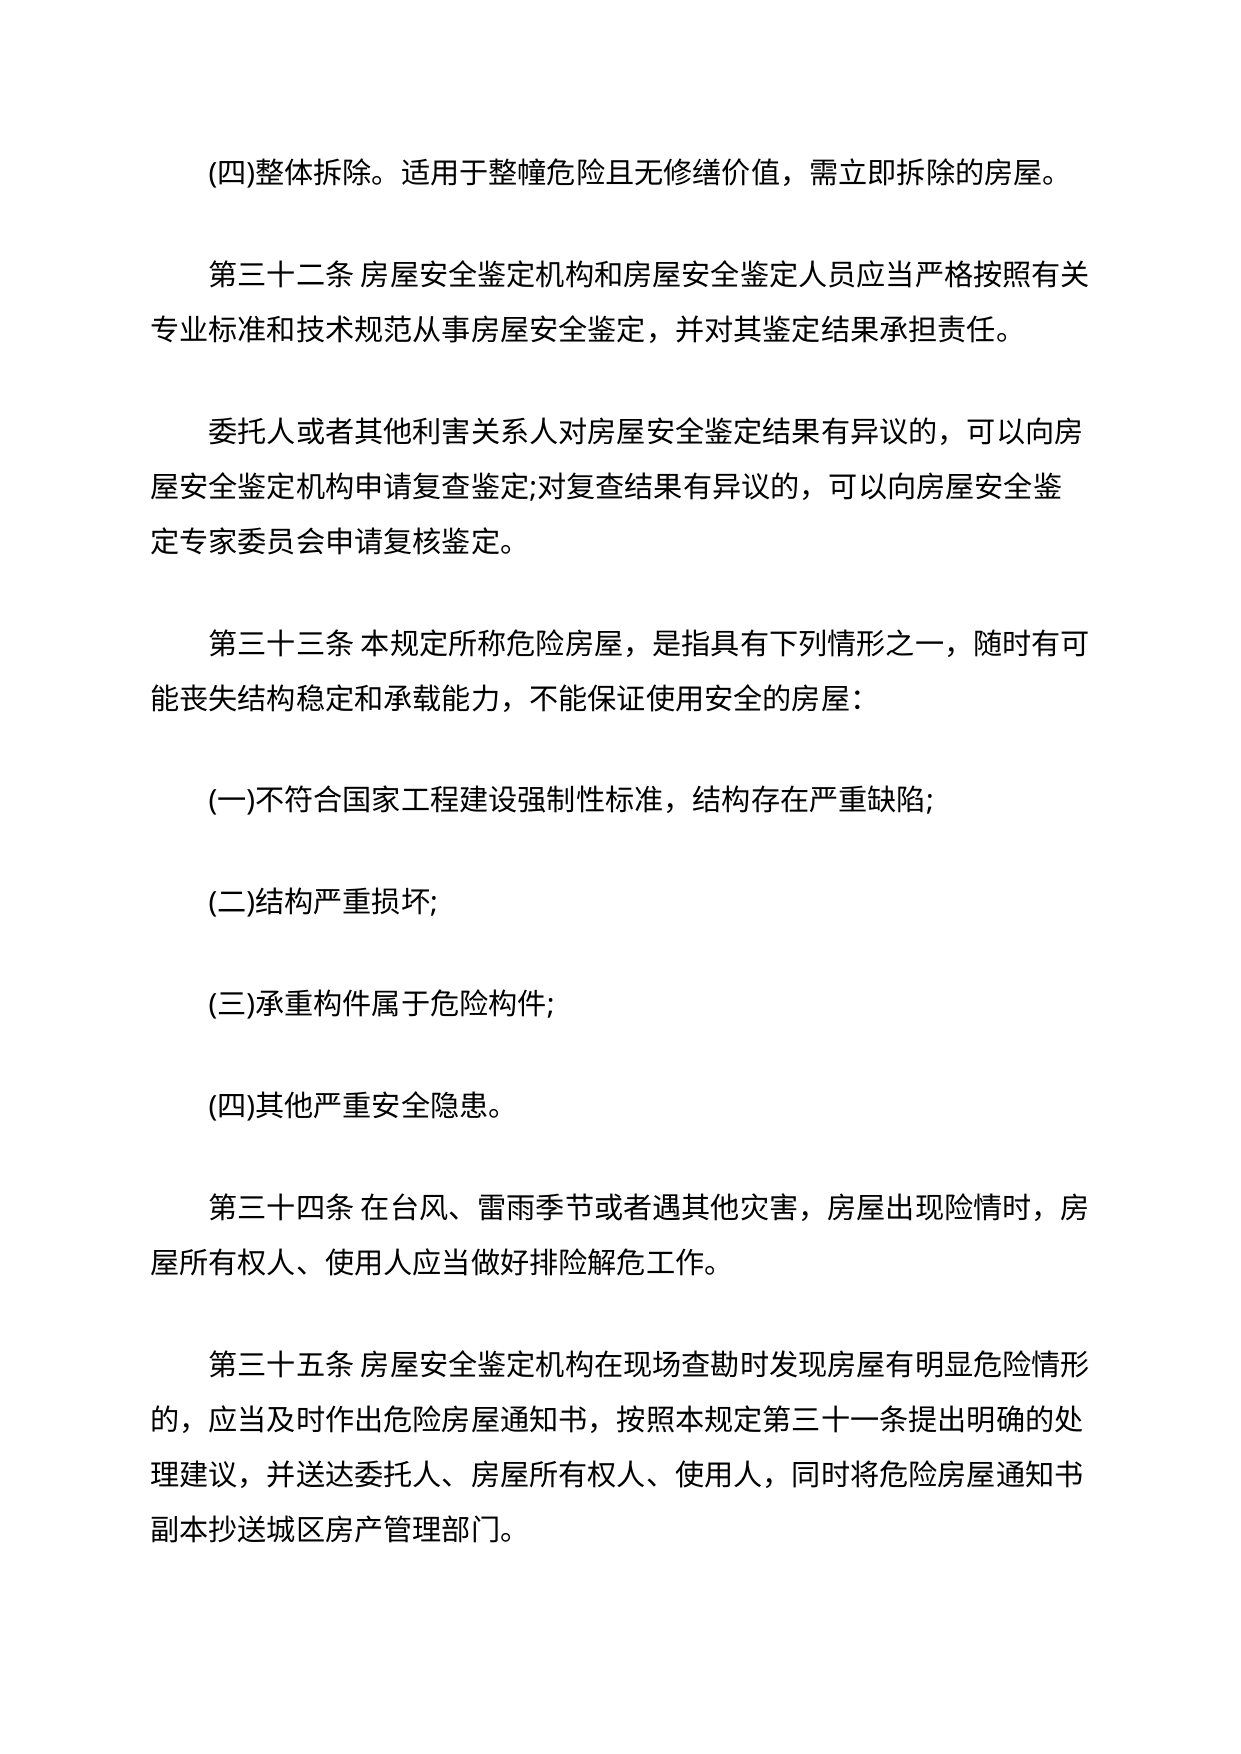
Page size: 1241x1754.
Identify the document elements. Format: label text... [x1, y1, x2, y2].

text 第三十五条 房屋安全鉴定机构在现场查勘时发现房屋有明显危险情形的，应当及时作出危险房屋通知书，按照本规定第三十一条提出明确的处理建议，并送达委托人、房屋所有权人、使用人，同时将危险房屋通知书副本抄送城区房产管理部门。 [150, 1342, 1090, 1548]
text (一)不符合国家工程建设强制性标准，结构存在严重缺陷; [150, 777, 1090, 819]
text 第三十三条 本规定所称危险房屋，是指具有下列情形之一，随时有可能丧失结构稳定和承载能力，不能保证使用安全的房屋： [150, 620, 1090, 717]
text (四)其他严重安全隐患。 [150, 1083, 1090, 1125]
text 第三十四条 在台风、雷雨季节或者遇其他灾害，房屋出现险情时，房屋所有权人、使用人应当做好排险解危工作。 [150, 1185, 1090, 1282]
text 委托人或者其他利害关系人对房屋安全鉴定结果有异议的，可以向房屋安全鉴定机构申请复查鉴定;对复查结果有异议的，可以向房屋安全鉴定专家委员会申请复核鉴定。 [150, 409, 1090, 561]
text 第三十二条 房屋安全鉴定机构和房屋安全鉴定人员应当严格按照有关专业标准和技术规范从事房屋安全鉴定，并对其鉴定结果承担责任。 [150, 252, 1090, 349]
text (三)承重构件属于危险构件; [150, 981, 1090, 1023]
text (二)结构严重损坏; [150, 879, 1090, 921]
text (四)整体拆除。适用于整幢危险且无修缮价值，需立即拆除的房屋。 [150, 150, 1090, 192]
